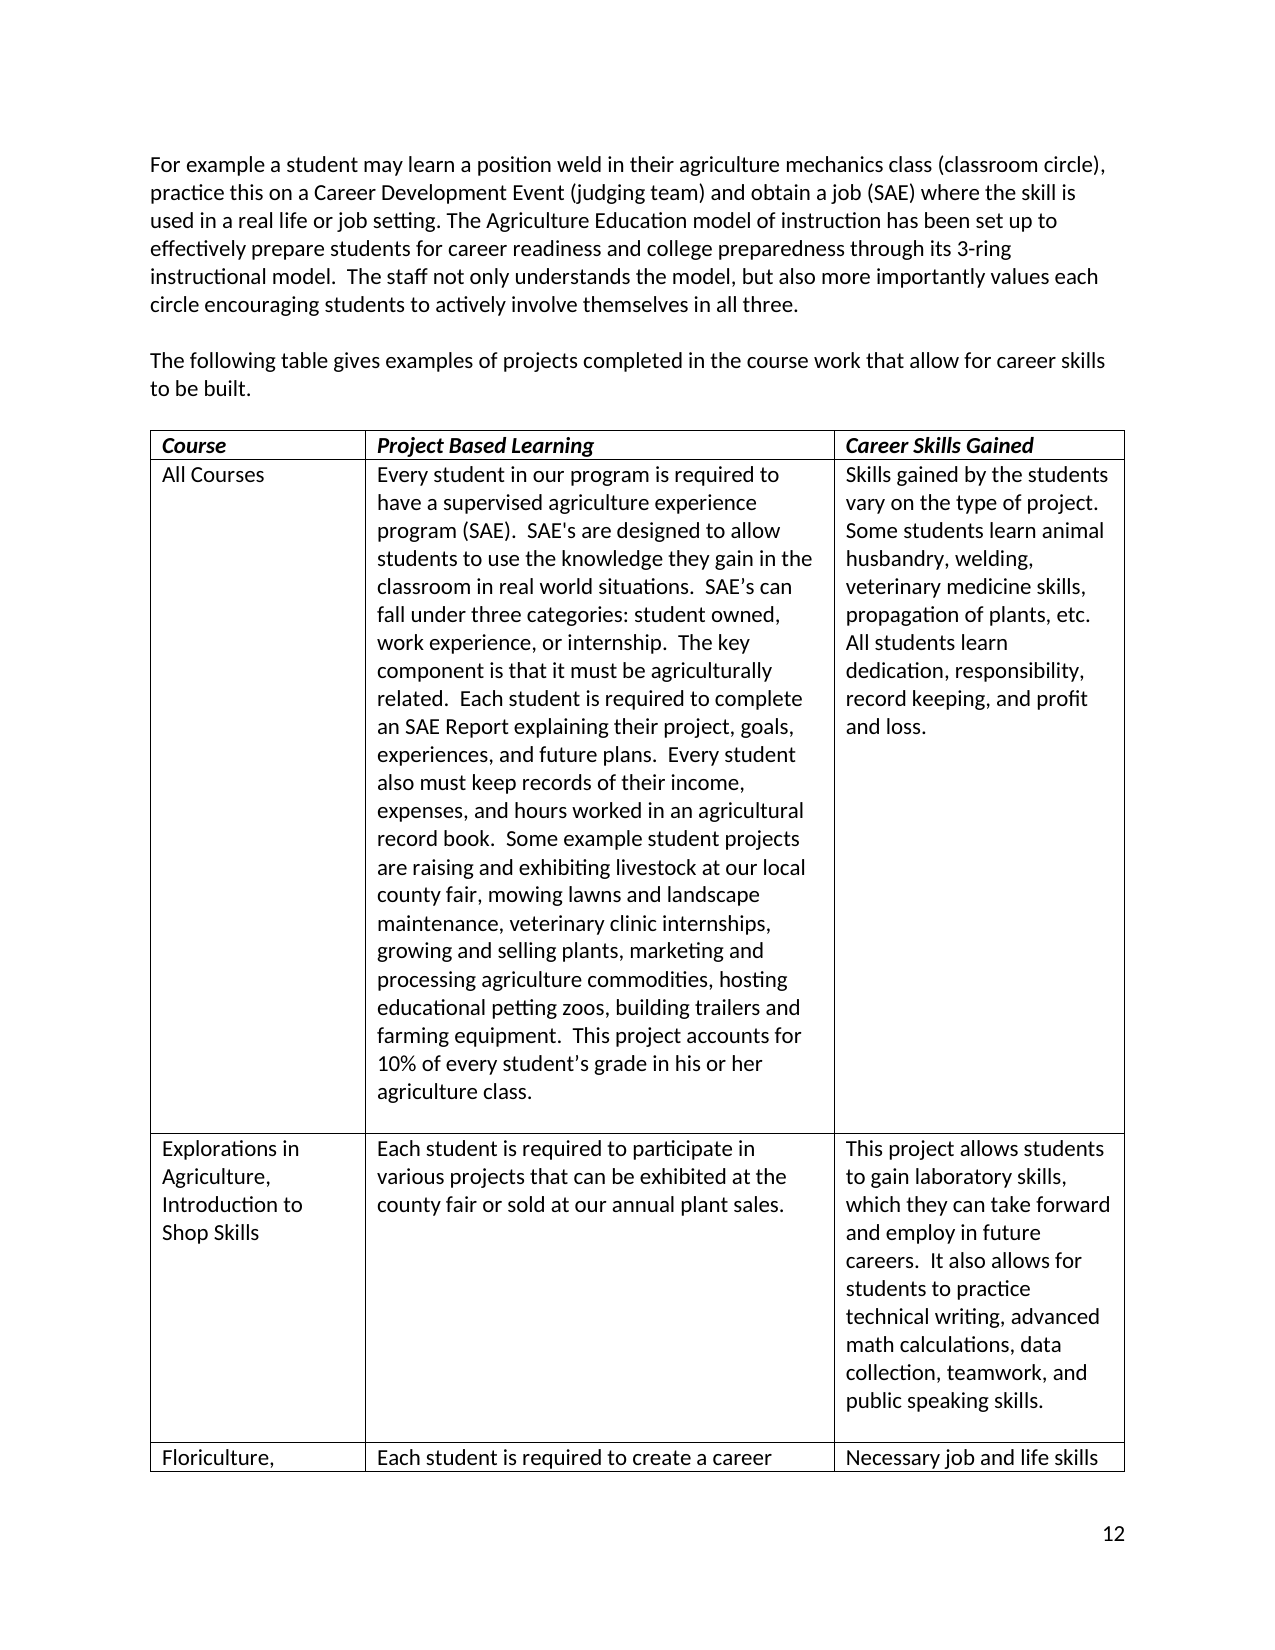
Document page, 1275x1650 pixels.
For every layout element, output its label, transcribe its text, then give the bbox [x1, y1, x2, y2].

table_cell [151, 1443, 365, 1471]
text The following table gives examples of projects completed in the course work that allow for career skills to be built. [150, 346, 1125, 402]
table_cell Explorations in Agriculture, Introduction to Shop Skills [151, 1134, 365, 1442]
table_header Course [151, 431, 365, 459]
table_cell This project allows students to gain laboratory skills, which they can take forward and employ in future careers. It also allows for students to practice technical writing, advanced math calculations, data collection, teamwork, and public speaking skills. [835, 1134, 1124, 1442]
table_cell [366, 1443, 834, 1471]
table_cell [835, 1443, 1124, 1471]
table_header Career Skills Gained [835, 431, 1124, 459]
table_header Project Based Learning [366, 431, 834, 459]
table_cell Every student in our program is required to have a supervised agriculture experience program (SAE). SAE's are designed to allow students to use the knowledge they gain in the classroom in real world situations. SAE’s can fall under three categories: student owned, work experience, or internship. The key component is that it must be agriculturally related. Each student is required to complete an SAE Report explaining their project, goals, experiences, and future plans. Every student also must keep records of their income, expenses, and hours worked in an agricultural record book. Some example student projects are raising and exhibiting livestock at our local county fair, mowing lawns and landscape maintenance, veterinary clinic internships, growing and selling plants, marketing and processing agriculture commodities, hosting educational petting zoos, building trailers and farming equipment. This project accounts for 10% of every student’s grade in his or her agriculture class. [366, 460, 834, 1133]
table_cell Each student is required to participate in various projects that can be exhibited at the county fair or sold at our annual plant sales. [366, 1134, 834, 1442]
table_cell Skills gained by the students vary on the type of project. Some students learn animal husbandry, welding, veterinary medicine skills, propagation of plants, etc. All students learn dedication, responsibility, record keeping, and profit and loss. [835, 460, 1124, 1133]
text For example a student may learn a position weld in their agriculture mechanics class (classroom circle), practice this on a Career Development Event (judging team) and obtain a job (SAE) where the skill is used in a real life or job setting. The Agriculture Education model of instruction has been set up to effectively prepare students for career readiness and college preparedness through its 3-ring instructional model. The staff not only understands the model, but also more importantly values each circle encouraging students to actively involve themselves in all three. [150, 150, 1125, 318]
table_cell All Courses [151, 460, 365, 1133]
